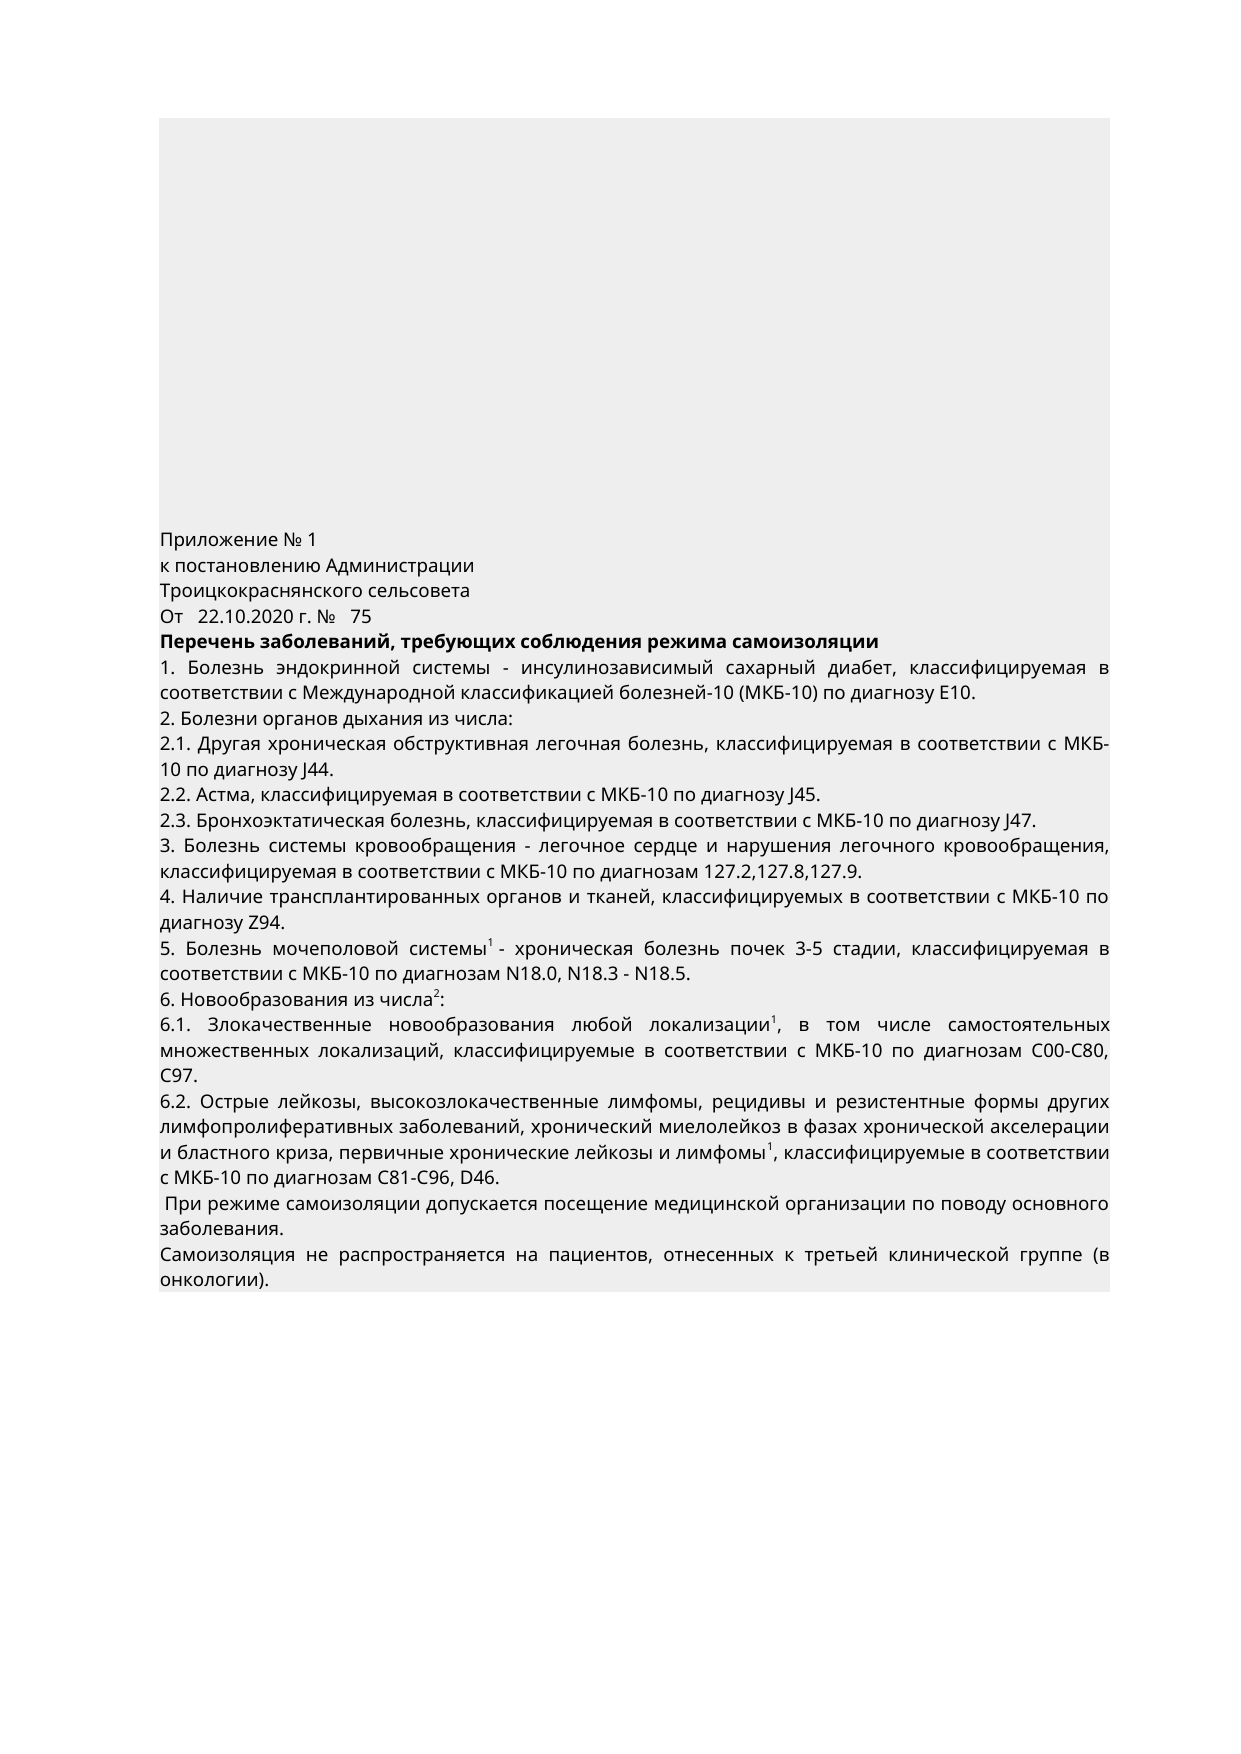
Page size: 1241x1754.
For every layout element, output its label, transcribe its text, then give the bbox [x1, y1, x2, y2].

text к постановлению Администрации [159, 552, 1110, 577]
text От 22.10.2020 г. № 75 [159, 603, 1110, 628]
text Самоизоляция не распространяется на пациентов, отнесенных к третьей клинической группе (в онкологии). [159, 1241, 1110, 1292]
text 1. Болезнь эндокринной системы - инсулинозависимый сахарный диабет, классифицируемая в соответствии с Международной классификацией болезней-10 (МКБ-10) по диагнозу Е10. [159, 654, 1110, 705]
text Перечень заболеваний, требующих соблюдения режима самоизоляции [159, 628, 1110, 654]
text 6. Новообразования из числа2: [159, 986, 1110, 1011]
text При режиме самоизоляции допускается посещение медицинской организации по поводу основного заболевания. [159, 1190, 1110, 1241]
text 3. Болезнь системы кровообращения - легочное сердце и нарушения легочного кровообращения, классифицируемая в соответствии с МКБ-10 по диагнозам 127.2,127.8,127.9. [159, 833, 1110, 884]
text Приложение № 1 [159, 526, 1110, 552]
text Троицкокраснянского сельсовета [159, 577, 1110, 603]
text 6.2. Острые лейкозы, высокозлокачественные лимфомы, рецидивы и резистентные формы других лимфопролиферативных заболеваний, хронический миелолейкоз в фазах хронической акселерации и бластного криза, первичные хронические лейкозы и лимфомы1, классифицируемые в соответствии с МКБ-10 по диагнозам С81-С96, D46. [159, 1088, 1110, 1190]
text 2.3. Бронхоэктатическая болезнь, классифицируемая в соответствии с МКБ-10 по диагнозу J47. [159, 807, 1110, 833]
text 2.1. Другая хроническая обструктивная легочная болезнь, классифицируемая в соответствии с МКБ-10 по диагнозу J44. [159, 731, 1110, 782]
text 2.2. Астма, классифицируемая в соответствии с МКБ-10 по диагнозу J45. [159, 782, 1110, 807]
text 5. Болезнь мочеполовой системы1 - хроническая болезнь почек 3-5 стадии, классифицируемая в соответствии с МКБ-10 по диагнозам N18.0, N18.3 - N18.5. [159, 935, 1110, 986]
text 4. Наличие трансплантированных органов и тканей, классифицируемых в соответствии с МКБ-10 по диагнозу Z94. [159, 884, 1110, 935]
text 6.1. Злокачественные новообразования любой локализации1, в том числе самостоятельных множественных локализаций, классифицируемые в соответствии с МКБ-10 по диагнозам С00-С80, С97. [159, 1011, 1110, 1088]
text 2. Болезни органов дыхания из числа: [159, 705, 1110, 731]
